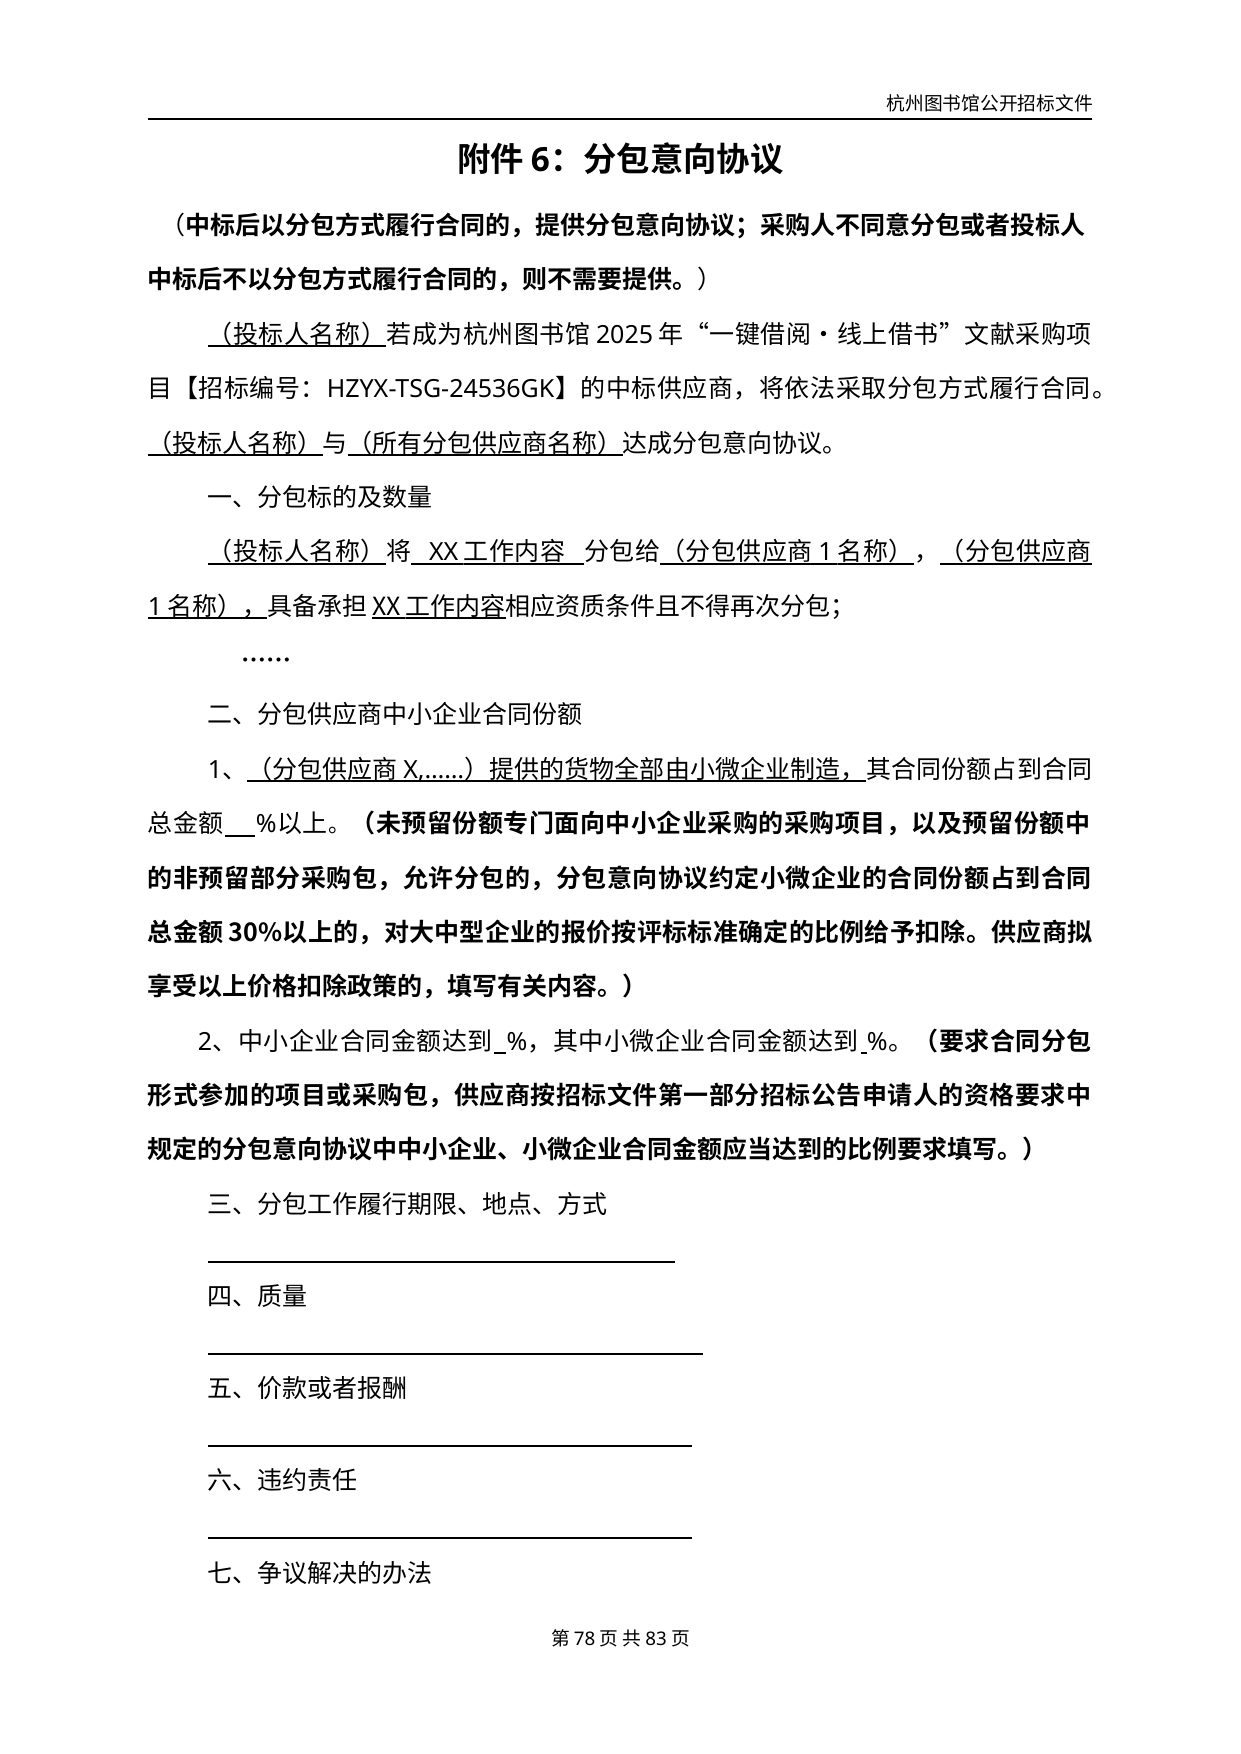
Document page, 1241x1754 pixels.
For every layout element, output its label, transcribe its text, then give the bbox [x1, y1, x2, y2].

text 2、中小企业合同金额达到 %，其中小微企业合同金额达到 %。（要求合同分包形式参加的项目或采购包，供应商按招标文件第一部分招标公告申请人的资格要求中规定的分包意向协议中中小企业、小微企业合同金额应当达到的比例要求填写。） [148, 1021, 1092, 1166]
text 二、分包供应商中小企业合同份额 [148, 695, 1092, 731]
text 1、（分包供应商X,……）提供的货物全部由小微企业制造，其合同份额占到合同总金额 %以上。（未预留份额专门面向中小企业采购的采购项目，以及预留份额中的非预留部分采购包，允许分包的，分包意向协议约定小微企业的合同份额占到合同总金额30%以上的，对大中型企业的报价按评标标准确定的比例给予扣除。供应商拟享受以上价格扣除政策的，填写有关内容。） [148, 749, 1092, 1003]
text 三、分包工作履行期限、地点、方式 [148, 1184, 1092, 1221]
text 五、价款或者报酬 [148, 1369, 1092, 1405]
text 六、违约责任 [207, 1461, 1092, 1497]
text 七、争议解决的办法 [148, 1553, 1092, 1589]
text 一、分包标的及数量 [148, 477, 1092, 514]
text （中标后以分包方式履行合同的，提供分包意向协议；采购人不同意分包或者投标人中标后不以分包方式履行合同的，则不需要提供。） [148, 206, 1092, 296]
subtitle …… [217, 641, 1092, 677]
text （投标人名称）将 XX工作内容 分包给（分包供应商1名称），（分包供应商1名称），具备承担XX工作内容相应资质条件且不得再次分包； [148, 532, 1092, 622]
text 附件6：分包意向协议 [148, 133, 1092, 181]
text （投标人名称）若成为杭州图书馆2025年“一键借阅•线上借书”文献采购项目【招标编号：HZYX-TSG-24536GK】的中标供应商，将依法采取分包方式履行合同。（投标人名称）与（所有分包供应商名称）达成分包意向协议。 [148, 314, 1092, 459]
text 四、质量 [148, 1276, 1092, 1313]
